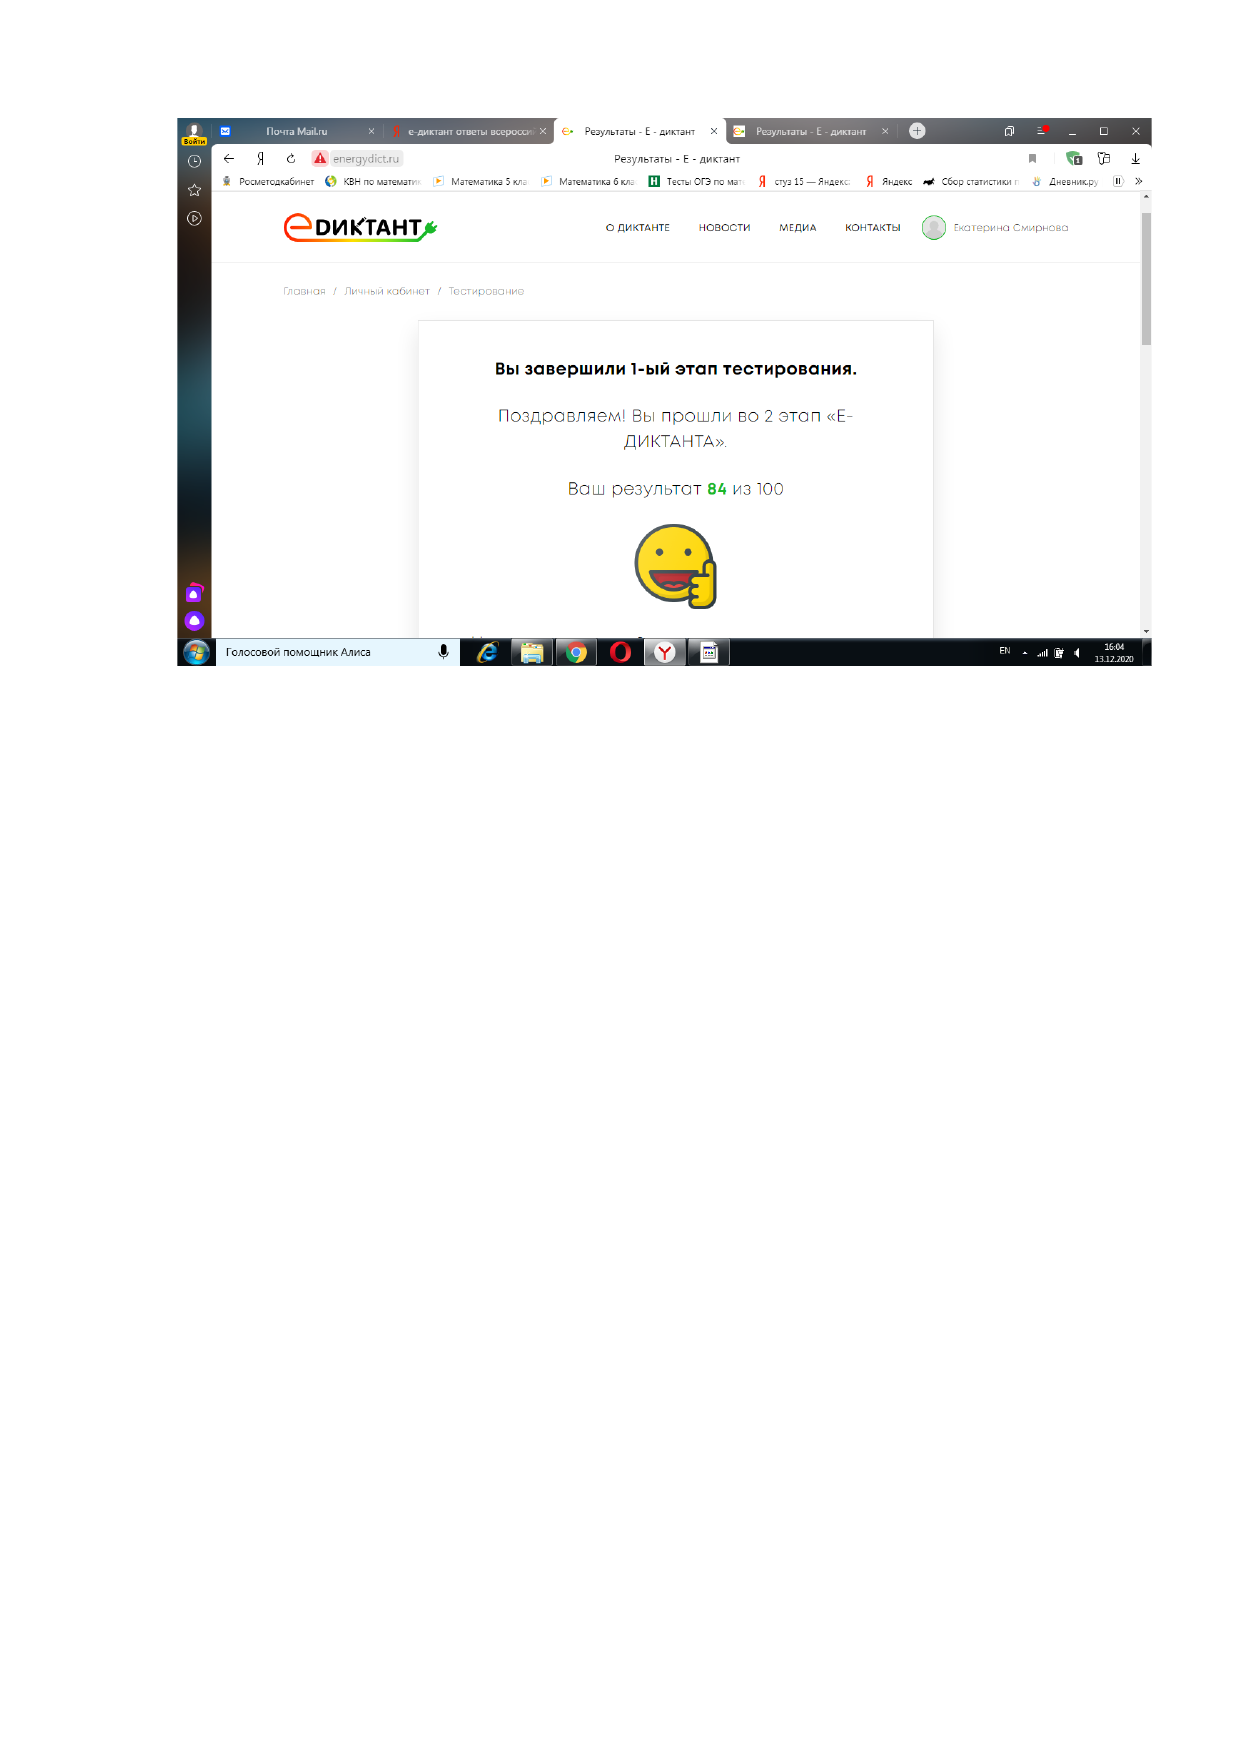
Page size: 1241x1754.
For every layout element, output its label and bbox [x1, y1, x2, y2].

picture [177, 118, 1152, 666]
